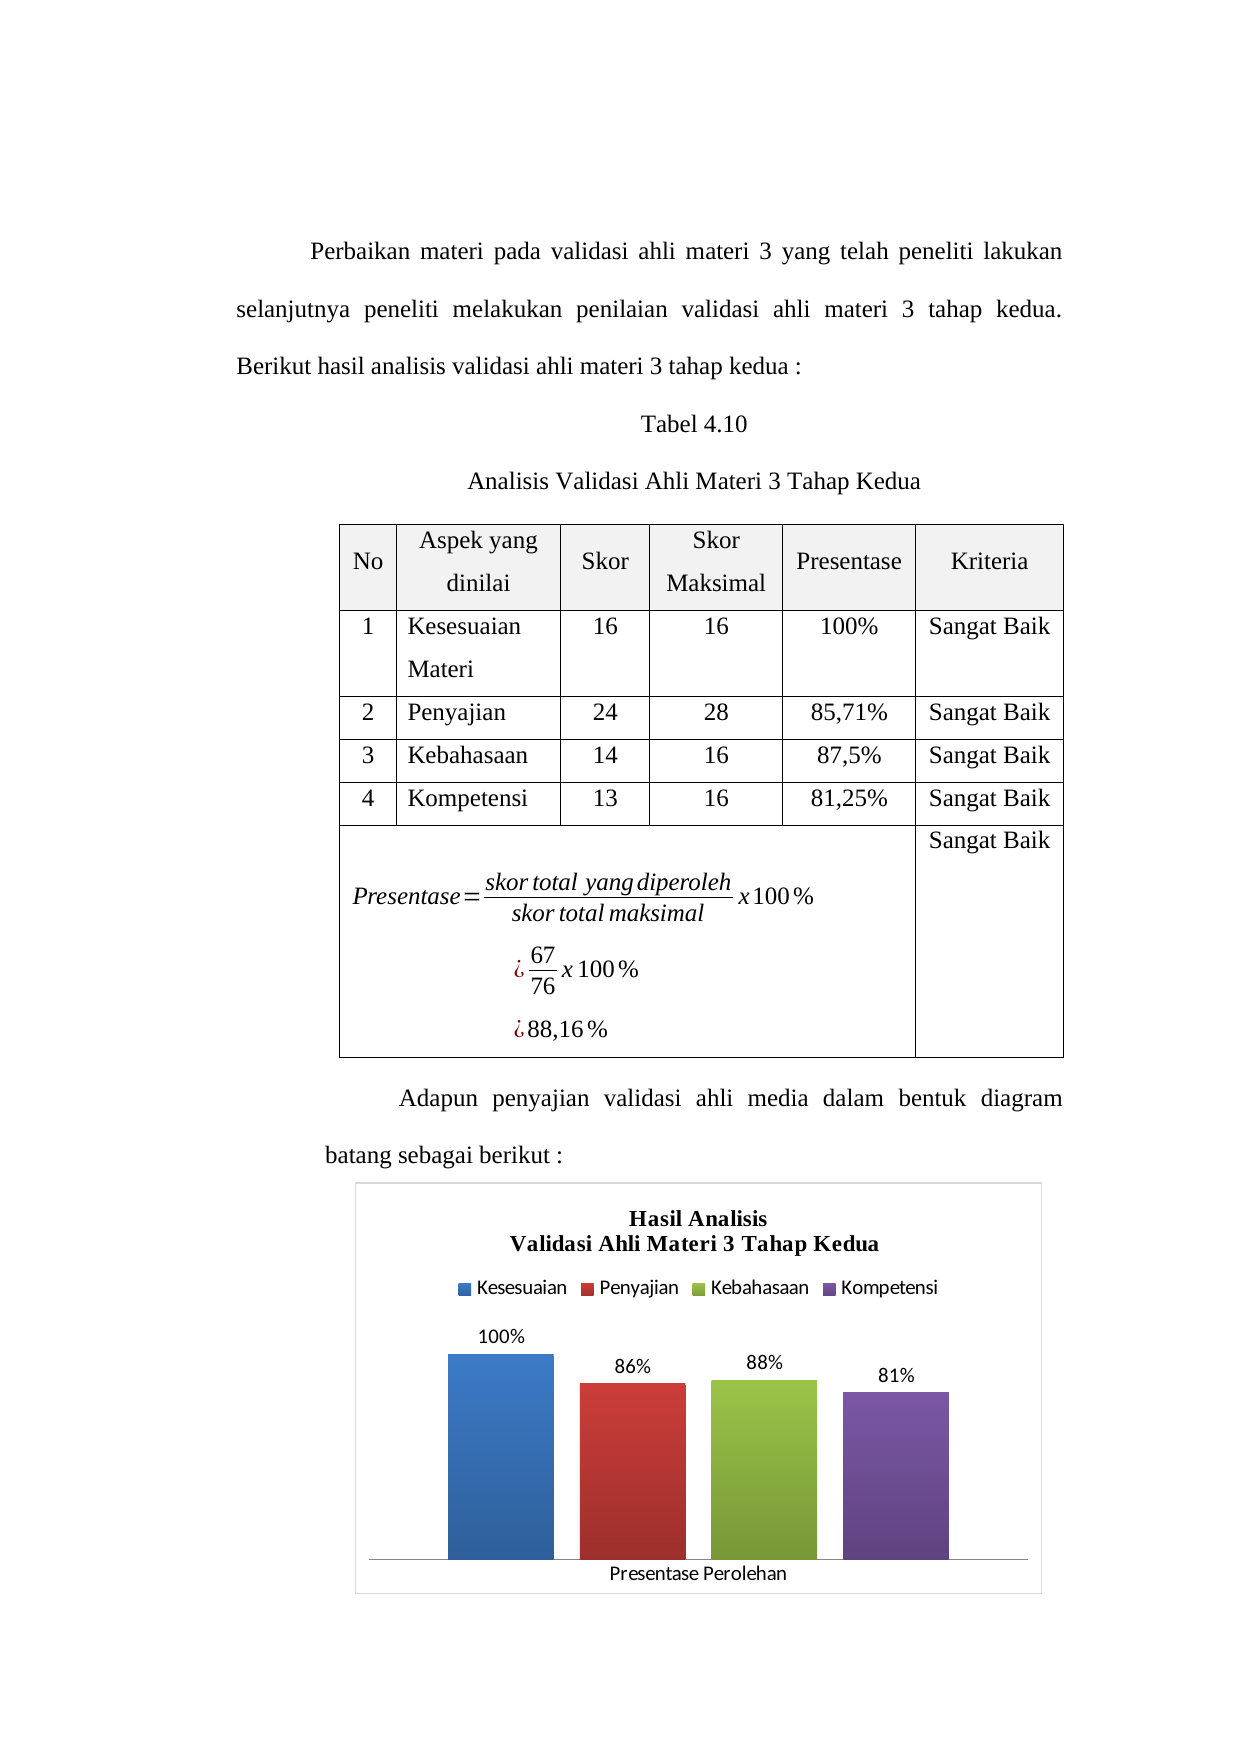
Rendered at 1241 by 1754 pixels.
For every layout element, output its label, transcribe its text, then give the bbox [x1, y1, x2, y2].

table_cell 16 [650, 783, 782, 824]
table_cell Sangat Baik [916, 783, 1063, 824]
table_cell 85,71% [783, 697, 915, 739]
table_cell 87,5% [783, 740, 915, 782]
table_cell Sangat Baik [916, 740, 1063, 782]
table_cell Sangat Baik [916, 826, 1063, 1057]
table_header Kriteria [916, 525, 1063, 610]
table_cell Penyajian [397, 697, 560, 739]
table_cell 2 [340, 697, 396, 739]
table_header Skor Maksimal [650, 525, 782, 610]
table_cell 4 [340, 783, 396, 824]
table_header Aspek yang dinilai [397, 525, 560, 610]
table_cell 14 [561, 740, 649, 782]
table_cell 13 [561, 783, 649, 824]
text Adapun penyajian validasi ahli media dalam bentuk diagram batang sebagai berikut : [325, 1083, 1063, 1169]
table_cell Kesesuaian Materi [397, 611, 560, 696]
text Perbaikan materi pada validasi ahli materi 3 yang telah peneliti lakukan selanjutnya peneliti melakukan penilaian validasi ahli materi 3 tahap kedua. Berikut hasil analisis validasi ahli materi 3 tahap kedua : [236, 236, 1063, 380]
table_cell 1 [340, 611, 396, 696]
table_header No [340, 525, 396, 610]
text Tabel 4.10 [325, 409, 1063, 437]
table_cell 28 [650, 697, 782, 739]
table_cell [340, 826, 915, 1057]
table_header Skor [561, 525, 649, 610]
table_cell Kebahasaan [397, 740, 560, 782]
table_cell 81,25% [783, 783, 915, 824]
table_cell Sangat Baik [916, 697, 1063, 739]
table_cell 24 [561, 697, 649, 739]
text Analisis Validasi Ahli Materi 3 Tahap Kedua [325, 466, 1063, 495]
table_header Presentase [783, 525, 915, 610]
table_cell 16 [650, 611, 782, 696]
table_cell Kompetensi [397, 783, 560, 824]
table_cell 3 [340, 740, 396, 782]
table_cell Sangat Baik [916, 611, 1063, 696]
table_cell 16 [650, 740, 782, 782]
table_cell 100% [783, 611, 915, 696]
table_cell 16 [561, 611, 649, 696]
